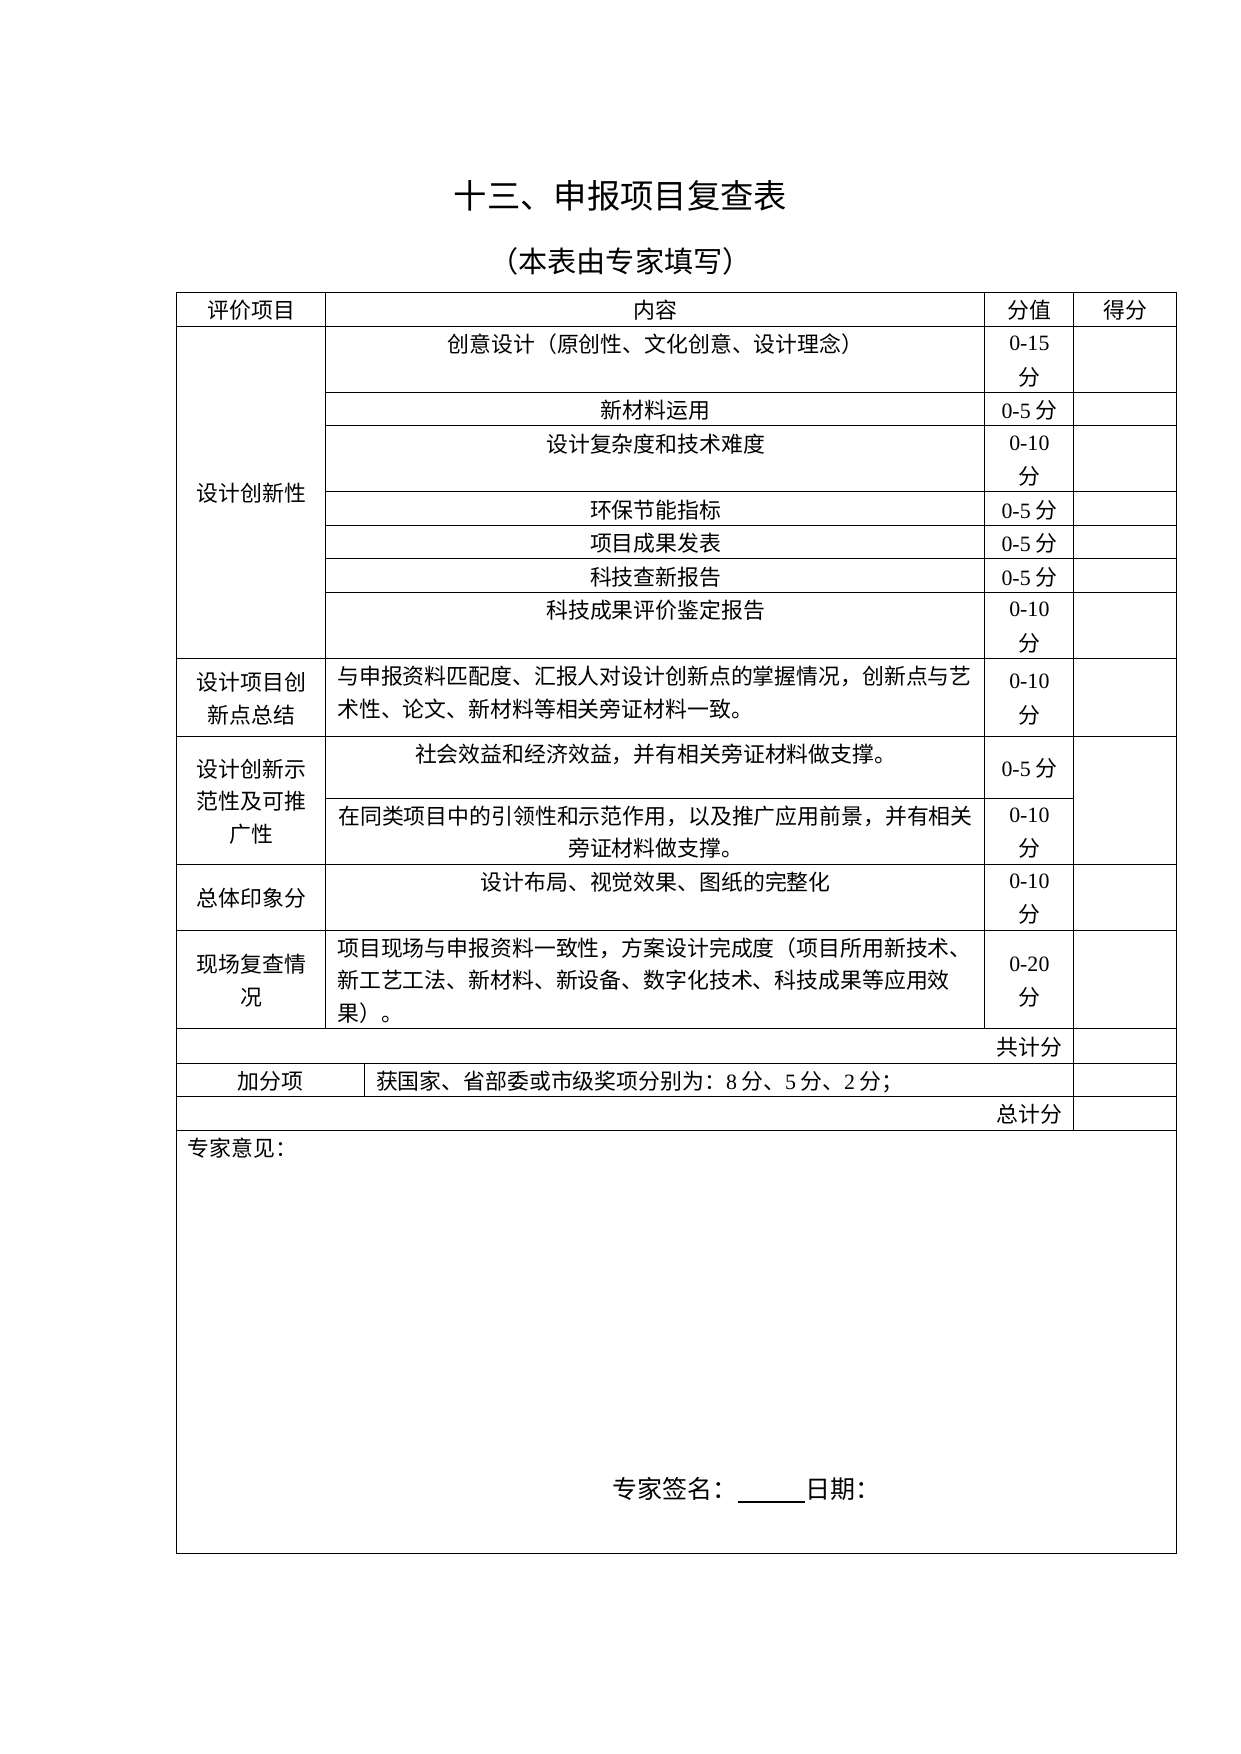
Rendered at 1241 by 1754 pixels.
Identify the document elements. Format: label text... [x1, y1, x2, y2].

table_cell 0-10分 [985, 659, 1073, 736]
text （本表由专家填写） [187, 227, 1053, 292]
table_cell 设计布局、视觉效果、图纸的完整化 [326, 865, 984, 929]
table_cell 与申报资料匹配度、汇报人对设计创新点的掌握情况，创新点与艺术性、论文、新材料等相关旁证材料一致。 [326, 659, 984, 736]
table_header 内容 [326, 293, 984, 326]
table_cell 0-5分 [985, 526, 1073, 558]
table_cell [1074, 1097, 1176, 1129]
table_cell [1074, 426, 1176, 491]
table_cell 创意设计（原创性、文化创意、设计理念） [326, 327, 984, 392]
table_cell 设计复杂度和技术难度 [326, 426, 984, 491]
table_cell 0-10分 [985, 865, 1073, 929]
table_cell 总体印象分 [177, 865, 325, 929]
table_cell [1074, 526, 1176, 558]
table_cell [1074, 659, 1176, 736]
table_cell 专家意见： 专家签名： 日期： [177, 1131, 1176, 1553]
table_cell 现场复查情况 [177, 931, 325, 1028]
table_cell 科技查新报告 [326, 559, 984, 592]
table_cell [1074, 327, 1176, 392]
table_cell [1074, 1029, 1176, 1062]
table_cell 0-5分 [985, 393, 1073, 425]
table_cell 0-5分 [985, 737, 1073, 797]
table_cell 设计创新示范性及可推广性 [177, 737, 325, 863]
table_cell 0-5分 [985, 492, 1073, 525]
table_cell 获国家、省部委或市级奖项分别为：8分、5分、2分； [365, 1064, 1073, 1096]
table_cell 社会效益和经济效益，并有相关旁证材料做支撑。 [326, 737, 984, 797]
table_cell 在同类项目中的引领性和示范作用，以及推广应用前景，并有相关旁证材料做支撑。 [326, 799, 984, 863]
table_cell 0-10分 [985, 426, 1073, 491]
table_cell [1074, 559, 1176, 592]
table_cell 0-10分 [985, 799, 1073, 863]
table_cell [1074, 593, 1176, 658]
table_cell [1074, 931, 1176, 1028]
table_cell 设计项目创新点总结 [177, 659, 325, 736]
table_cell [1074, 393, 1176, 425]
table_header 评价项目 [177, 293, 325, 326]
table_cell 项目现场与申报资料一致性，方案设计完成度（项目所用新技术、新工艺工法、新材料、新设备、数字化技术、科技成果等应用效果）。 [326, 931, 984, 1028]
table_cell 设计创新性 [177, 327, 325, 658]
table_cell 项目成果发表 [326, 526, 984, 558]
table_cell [1074, 865, 1176, 929]
table_cell 环保节能指标 [326, 492, 984, 525]
table_header 得分 [1074, 293, 1176, 326]
list 申报项目复查表 [187, 162, 1053, 227]
table_cell 0-5分 [985, 559, 1073, 592]
table_cell [1074, 492, 1176, 525]
table_cell [1074, 1064, 1176, 1096]
table_cell 总计分 [177, 1097, 1073, 1129]
table_cell [1074, 737, 1176, 863]
table_cell 新材料运用 [326, 393, 984, 425]
table_cell 共计分 [177, 1029, 1073, 1062]
table_cell 科技成果评价鉴定报告 [326, 593, 984, 658]
table_cell 加分项 [177, 1064, 364, 1096]
table_cell 0-10分 [985, 593, 1073, 658]
table_header 分值 [985, 293, 1073, 326]
table_cell 0-20分 [985, 931, 1073, 1028]
table_cell 0-15分 [985, 327, 1073, 392]
